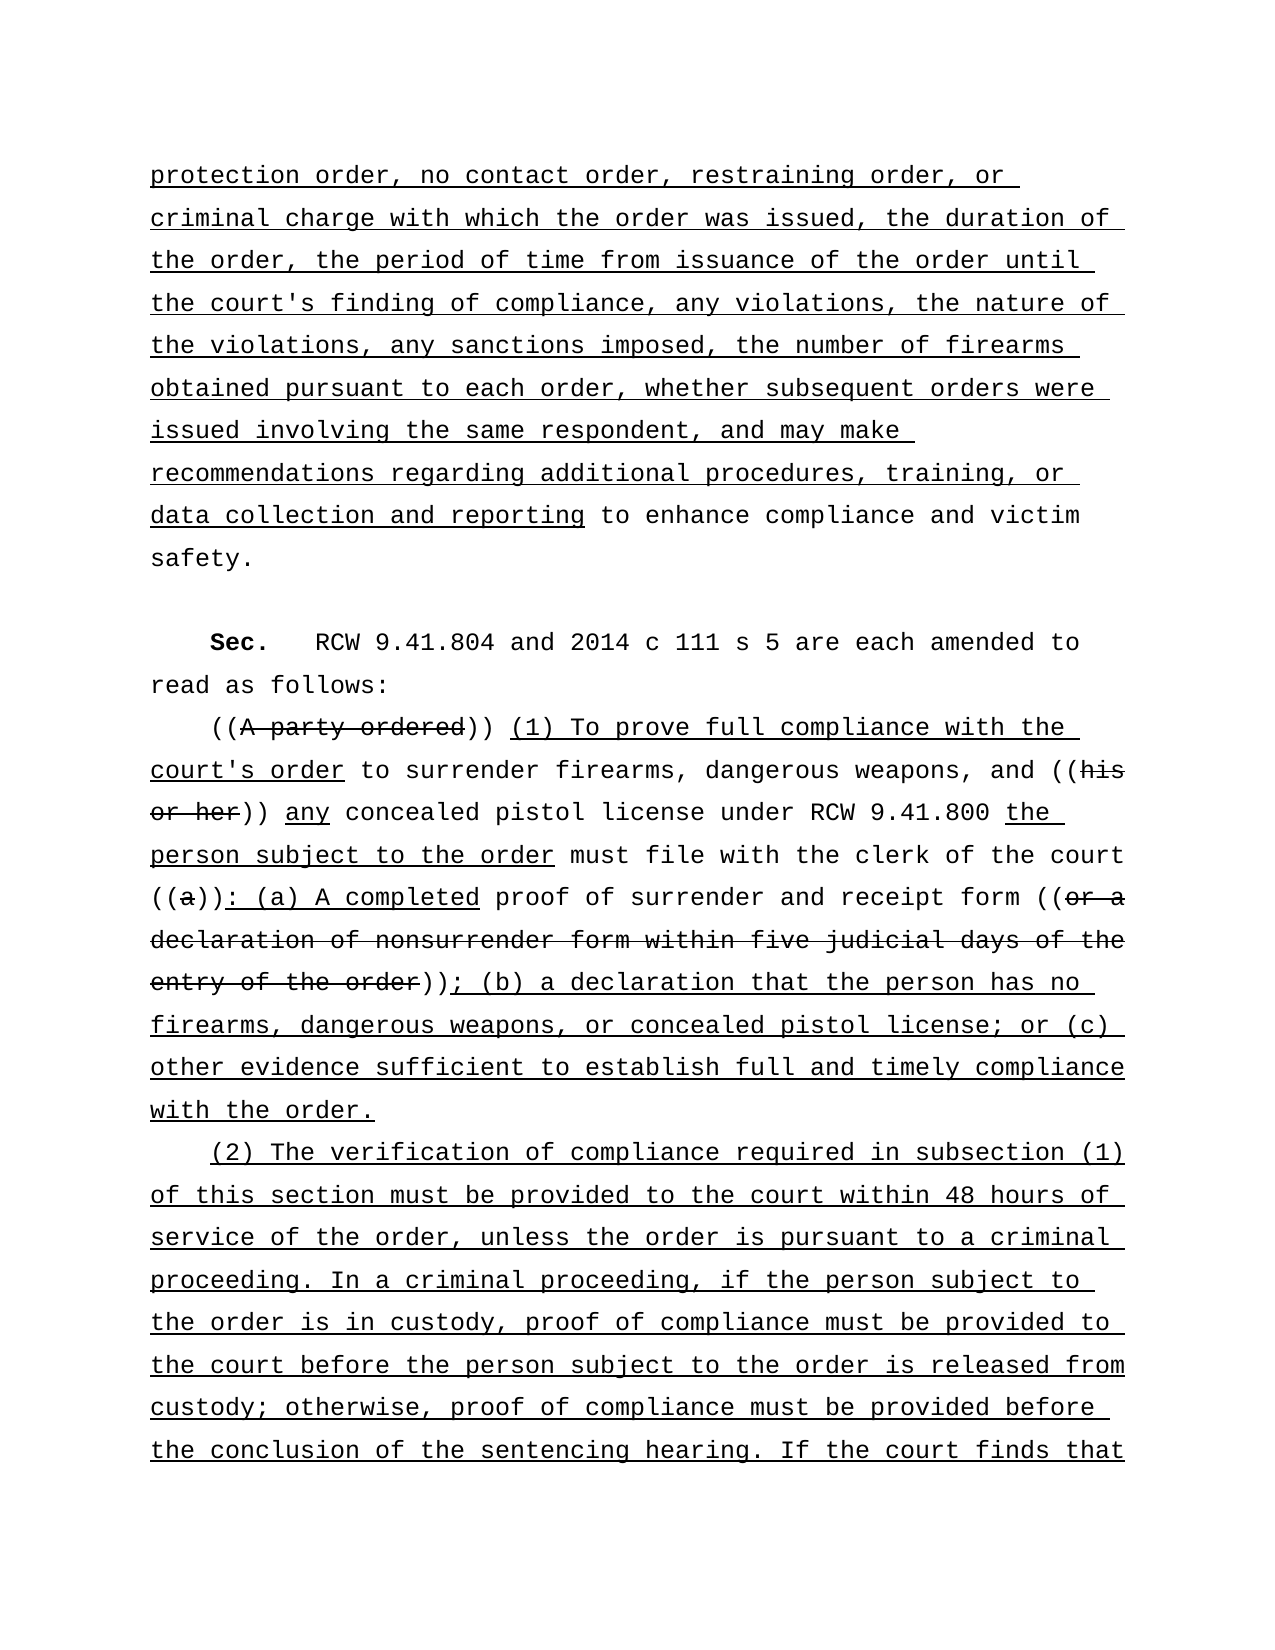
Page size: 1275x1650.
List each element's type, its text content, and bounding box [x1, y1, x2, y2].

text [150, 150, 1125, 229]
text ((A party ordered)) (1) To prove full compliance with the court's order to surrender firearms, dangerous weapons, and ((his or her)) any concealed pistol license under RCW 9.41.800 the person subject to the order must file with the clerk of the court ((a)): (a) A completed proof of surrender and receipt form ((or a declaration of nonsurrender form within five judicial days of the entry of the order)); (b) a declaration that the person has no firearms, dangerous weapons, or concealed pistol license; or (c) other evidence sufficient to establish full and timely compliance with the order. [150, 702, 1125, 941]
text ((A party ordered)) (1) To prove full compliance with the court's order to surrender firearms, dangerous weapons, and ((his or her)) any concealed pistol license under RCW 9.41.800 the person subject to the order must file with the clerk of the court ((a)): (a) A completed proof of surrender and receipt form ((or a declaration of nonsurrender form within five judicial days of the entry of the order)); (b) a declaration that the person has no firearms, dangerous weapons, or concealed pistol license; or (c) other evidence sufficient to establish full and timely compliance with the order. [150, 1080, 1125, 1127]
text ((A party ordered)) (1) To prove full compliance with the court's order to surrender firearms, dangerous weapons, and ((his or her)) any concealed pistol license under RCW 9.41.800 the person subject to the order must file with the clerk of the court ((a)): (a) A completed proof of surrender and receipt form ((or a declaration of nonsurrender form within five judicial days of the entry of the order)); (b) a declaration that the person has no firearms, dangerous weapons, or concealed pistol license; or (c) other evidence sufficient to establish full and timely compliance with the order. [150, 1037, 1125, 1078]
text ((A party ordered)) (1) To prove full compliance with the court's order to surrender firearms, dangerous weapons, and ((his or her)) any concealed pistol license under RCW 9.41.800 the person subject to the order must file with the clerk of the court ((a)): (a) A completed proof of surrender and receipt form ((or a declaration of nonsurrender form within five judicial days of the entry of the order)); (b) a declaration that the person has no firearms, dangerous weapons, or concealed pistol license; or (c) other evidence sufficient to establish full and timely compliance with the order. [150, 942, 1125, 1035]
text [150, 1377, 1125, 1460]
text Sec. RCW 9.41.804 and 2014 c 111 s 5 are each amended to read as follows: [150, 617, 1125, 702]
